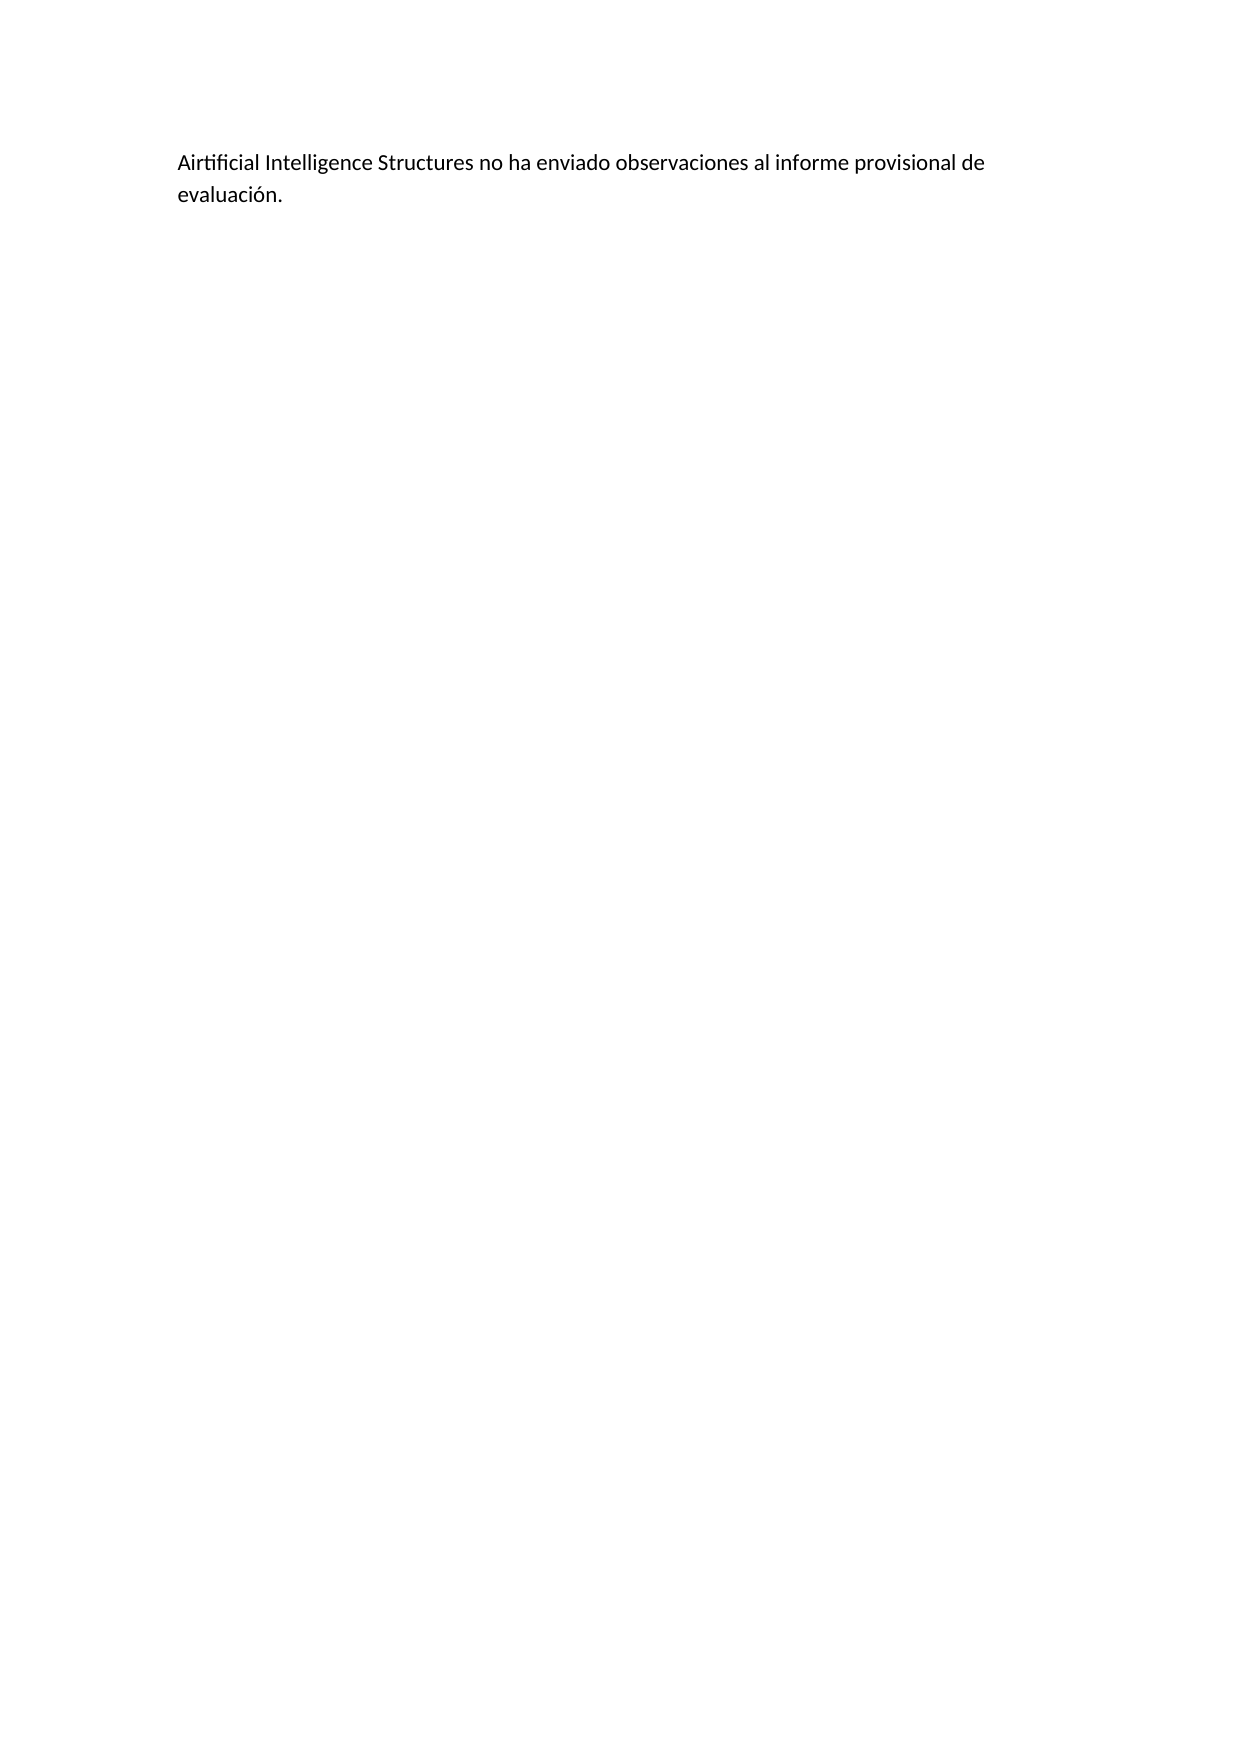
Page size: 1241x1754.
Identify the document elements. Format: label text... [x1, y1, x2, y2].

text Airtificial Intelligence Structures no ha enviado observaciones al informe provisional de evaluación. [177, 148, 1063, 208]
